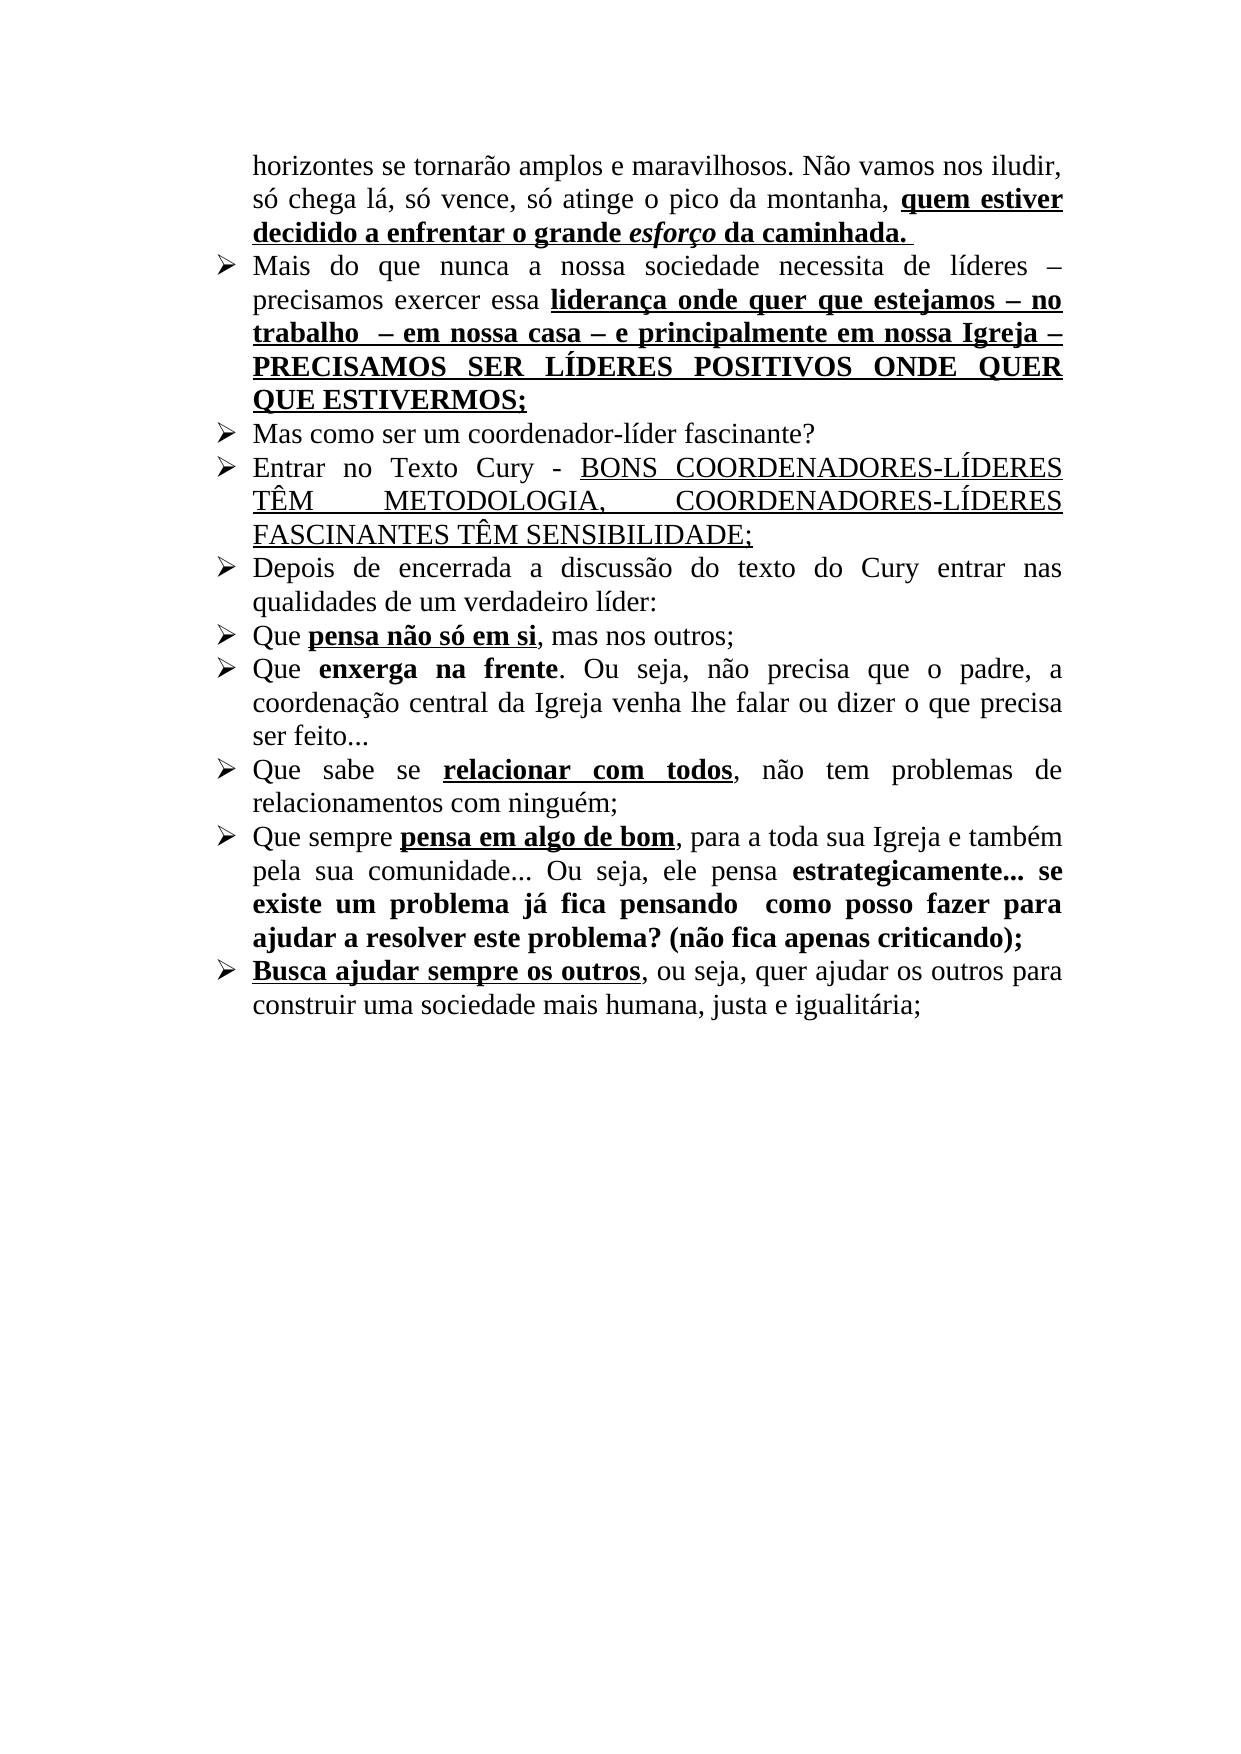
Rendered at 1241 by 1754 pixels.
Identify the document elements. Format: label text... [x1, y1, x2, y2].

list Que sempre pensa em algo de bom, para a toda sua Igreja e também pela sua comunidade... Ou seja, ele pensa estrategicamente... se existe um problema já fica pensando como posso fazer para ajudar a resolver este problema? (não fica apenas criticando); [215, 819, 1063, 953]
list Entrar no Texto Cury - BONS COORDENADORES-LÍDERES TÊM METODOLOGIA, COORDENADORES-LÍDERES FASCINANTES TÊM SENSIBILIDADE; [215, 450, 1063, 550]
list Mas como ser um coordenador-líder fascinante? [215, 416, 1063, 450]
list Que pensa não só em si, mas nos outros; [215, 618, 1063, 651]
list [215, 148, 1063, 248]
list Depois de encerrada a discussão do texto do Cury entrar nas qualidades de um verdadeiro líder: [215, 550, 1063, 618]
list Que enxerga na frente. Ou seja, não precisa que o padre, a coordenação central da Igreja venha lhe falar ou dizer o que precisa ser feito... [215, 651, 1063, 752]
list Mais do que nunca a nossa sociedade necessita de líderes – precisamos exercer essa liderança onde quer que estejamos – no trabalho – em nossa casa – e principalmente em nossa Igreja – PRECISAMOS SER LÍDERES POSITIVOS ONDE QUER QUE ESTIVERMOS; [215, 248, 1063, 416]
list Busca ajudar sempre os outros, ou seja, quer ajudar os outros para construir uma sociedade mais humana, justa e igualitária; [215, 953, 1063, 1021]
list Que sabe se relacionar com todos, não tem problemas de relacionamentos com ninguém; [215, 752, 1063, 819]
